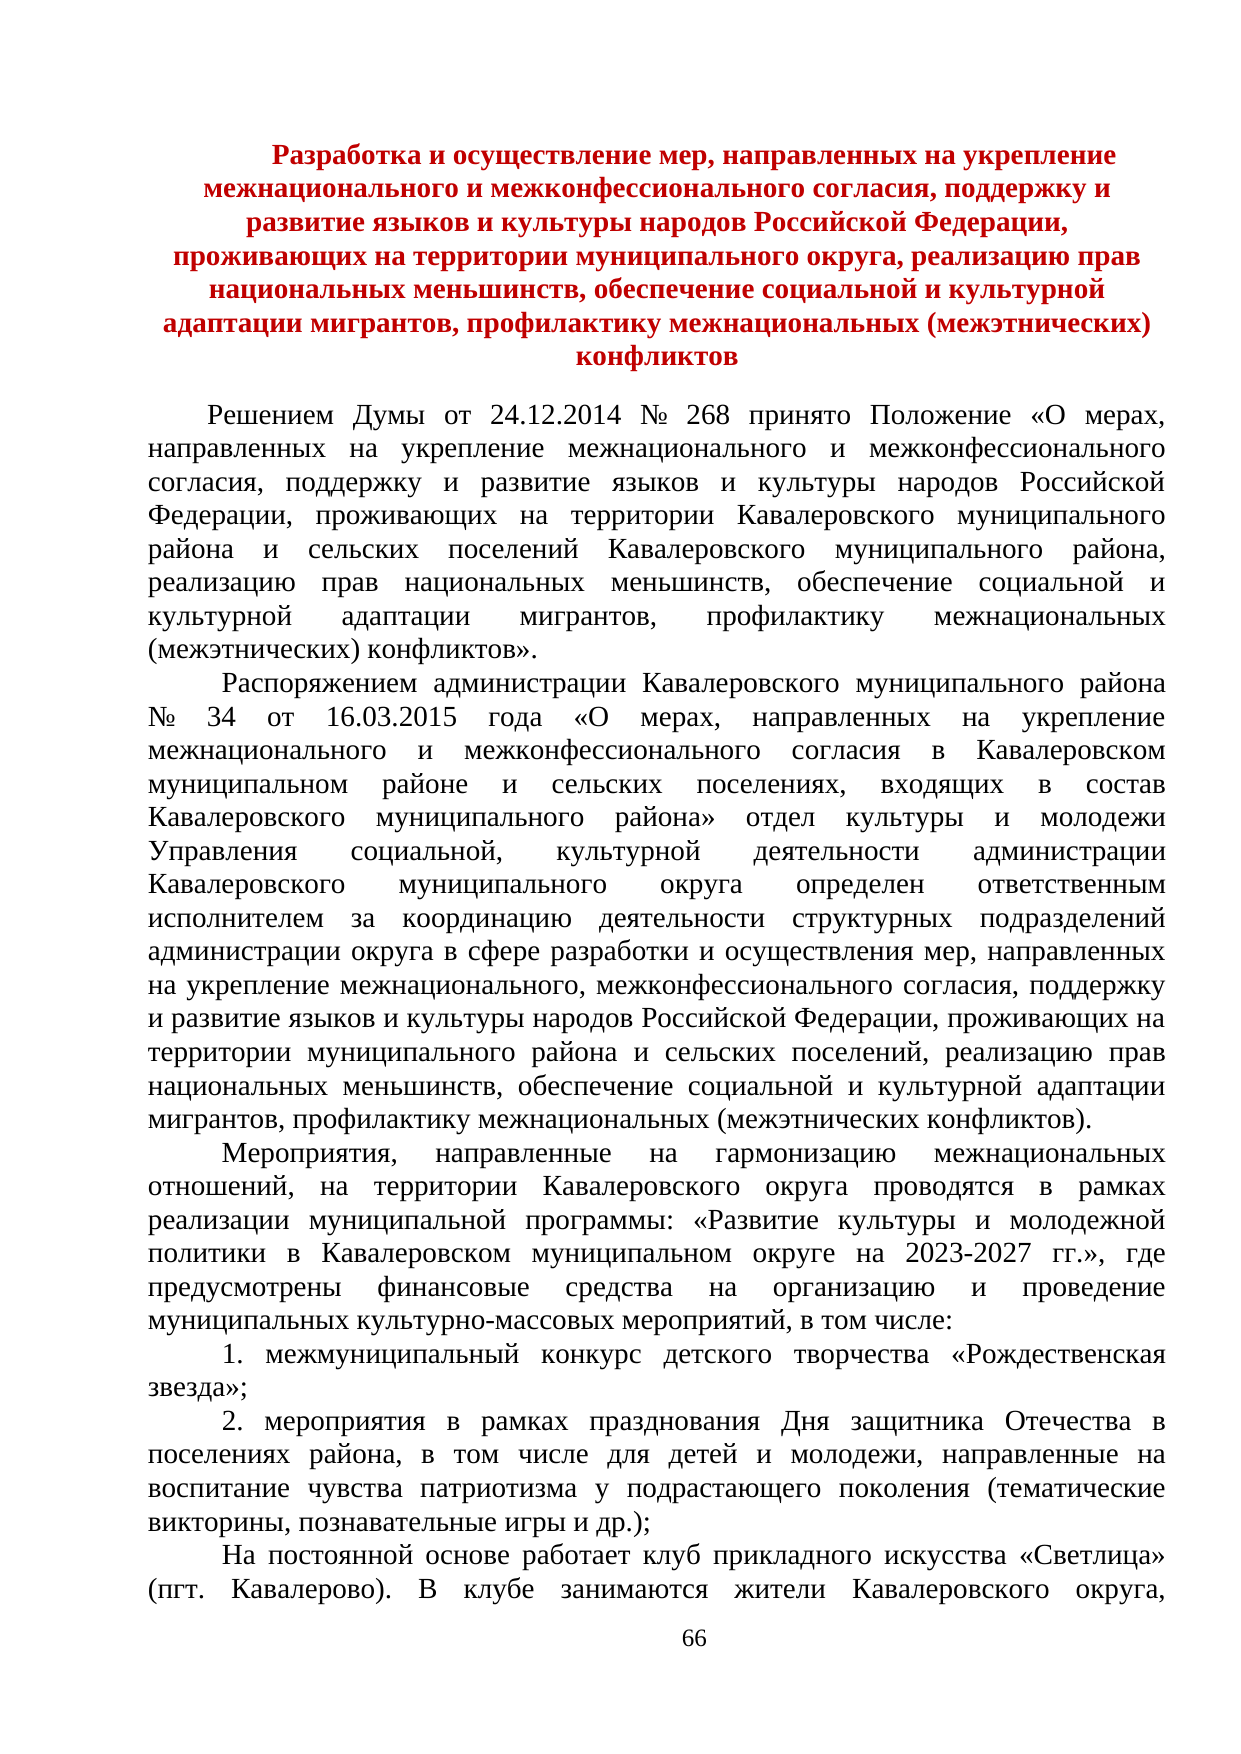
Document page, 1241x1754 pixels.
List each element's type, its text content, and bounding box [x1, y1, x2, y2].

text 1. межмуниципальный конкурс детского творчества «Рождественская звезда»; [148, 1336, 1167, 1403]
text Распоряжением администрации Кавалеровского муниципального района № 34 от 16.03.2015 года «О мерах, направленных на укрепление межнационального и межконфессионального согласия в Кавалеровском муниципальном районе и сельских поселениях, входящих в состав Кавалеровского муниципального района» отдел культуры и молодежи Управления социальной, культурной деятельности администрации Кавалеровского муниципального округа определен ответственным исполнителем за координацию деятельности структурных подразделений администрации округа в сфере разработки и осуществления мер, направленных на укрепление межнационального, межконфессионального согласия, поддержку и развитие языков и культуры народов Российской Федерации, проживающих на территории муниципального района и сельских поселений, реализацию прав национальных меньшинств, обеспечение социальной и культурной адаптации мигрантов, профилактику межнациональных (межэтнических конфликтов). [148, 665, 1167, 1135]
text 2. мероприятия в рамках празднования Дня защитника Отечества в поселениях района, в том числе для детей и молодежи, направленные на воспитание чувства патриотизма у подрастающего поколения (тематические викторины, познавательные игры и др.); [148, 1403, 1167, 1537]
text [148, 1537, 1167, 1604]
text Мероприятия, направленные на гармонизацию межнациональных отношений, на территории Кавалеровского округа проводятся в рамках реализации муниципальной программы: «Развитие культуры и молодежной политики в Кавалеровском муниципальном округе на 2023-2027 гг.», где предусмотрены финансовые средства на организацию и проведение муниципальных культурно-массовых мероприятий, в том числе: [148, 1135, 1167, 1336]
text Разработка и осуществление мер, направленных на укрепление межнационального и межконфессионального согласия, поддержку и развитие языков и культуры народов Российской Федерации, проживающих на территории муниципального округа, реализацию прав национальных меньшинств, обеспечение социальной и культурной адаптации мигрантов, профилактику межнациональных (межэтнических) конфликтов [148, 137, 1167, 372]
text Решением Думы от 24.12.2014 № 268 принято Положение «О мерах, направленных на укрепление межнационального и межконфессионального согласия, поддержку и развитие языков и культуры народов Российской Федерации, проживающих на территории Кавалеровского муниципального района и сельских поселений Кавалеровского муниципального района, реализацию прав национальных меньшинств, обеспечение социальной и культурной адаптации мигрантов, профилактику межнациональных (межэтнических) конфликтов». [148, 397, 1167, 665]
